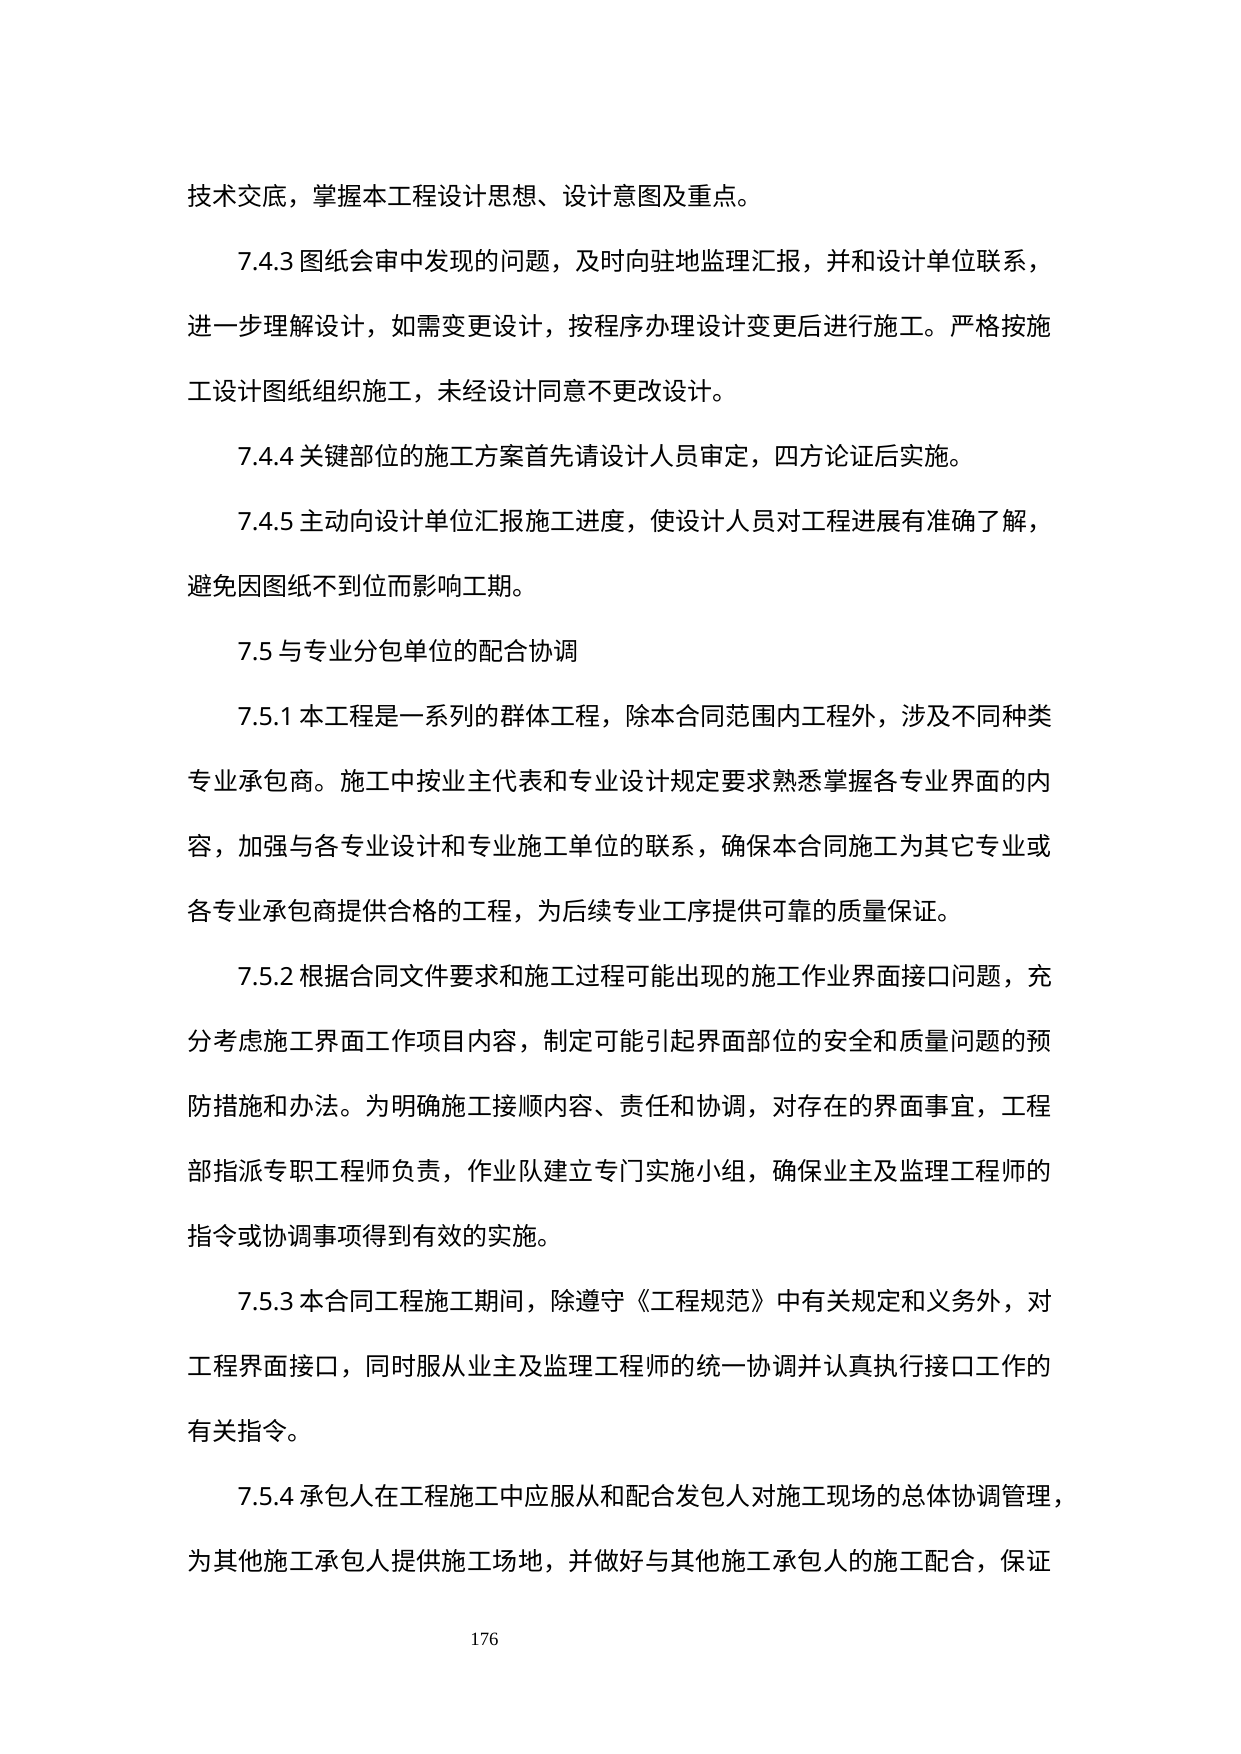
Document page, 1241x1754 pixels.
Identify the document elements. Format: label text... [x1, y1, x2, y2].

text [187, 162, 1053, 227]
text 7.5.2根据合同文件要求和施工过程可能出现的施工作业界面接口问题，充分考虑施工界面工作项目内容，制定可能引起界面部位的安全和质量问题的预防措施和办法。为明确施工接顺内容、责任和协调，对存在的界面事宜，工程部指派专职工程师负责，作业队建立专门实施小组，确保业主及监理工程师的指令或协调事项得到有效的实施。 [187, 942, 1053, 1267]
subtitle 7.5与专业分包单位的配合协调 [187, 617, 1053, 682]
text 7.4.4关键部位的施工方案首先请设计人员审定，四方论证后实施。 [187, 422, 1053, 487]
text 7.5.1本工程是一系列的群体工程，除本合同范围内工程外，涉及不同种类专业承包商。施工中按业主代表和专业设计规定要求熟悉掌握各专业界面的内容，加强与各专业设计和专业施工单位的联系，确保本合同施工为其它专业或各专业承包商提供合格的工程，为后续专业工序提供可靠的质量保证。 [187, 682, 1053, 942]
text 7.4.5主动向设计单位汇报施工进度，使设计人员对工程进展有准确了解，避免因图纸不到位而影响工期。 [187, 487, 1053, 617]
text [187, 1462, 1053, 1592]
text 7.5.3本合同工程施工期间，除遵守《工程规范》中有关规定和义务外，对工程界面接口，同时服从业主及监理工程师的统一协调并认真执行接口工作的有关指令。 [187, 1267, 1053, 1462]
text 7.4.3图纸会审中发现的问题，及时向驻地监理汇报，并和设计单位联系，进一步理解设计，如需变更设计，按程序办理设计变更后进行施工。严格按施工设计图纸组织施工，未经设计同意不更改设计。 [187, 227, 1053, 422]
